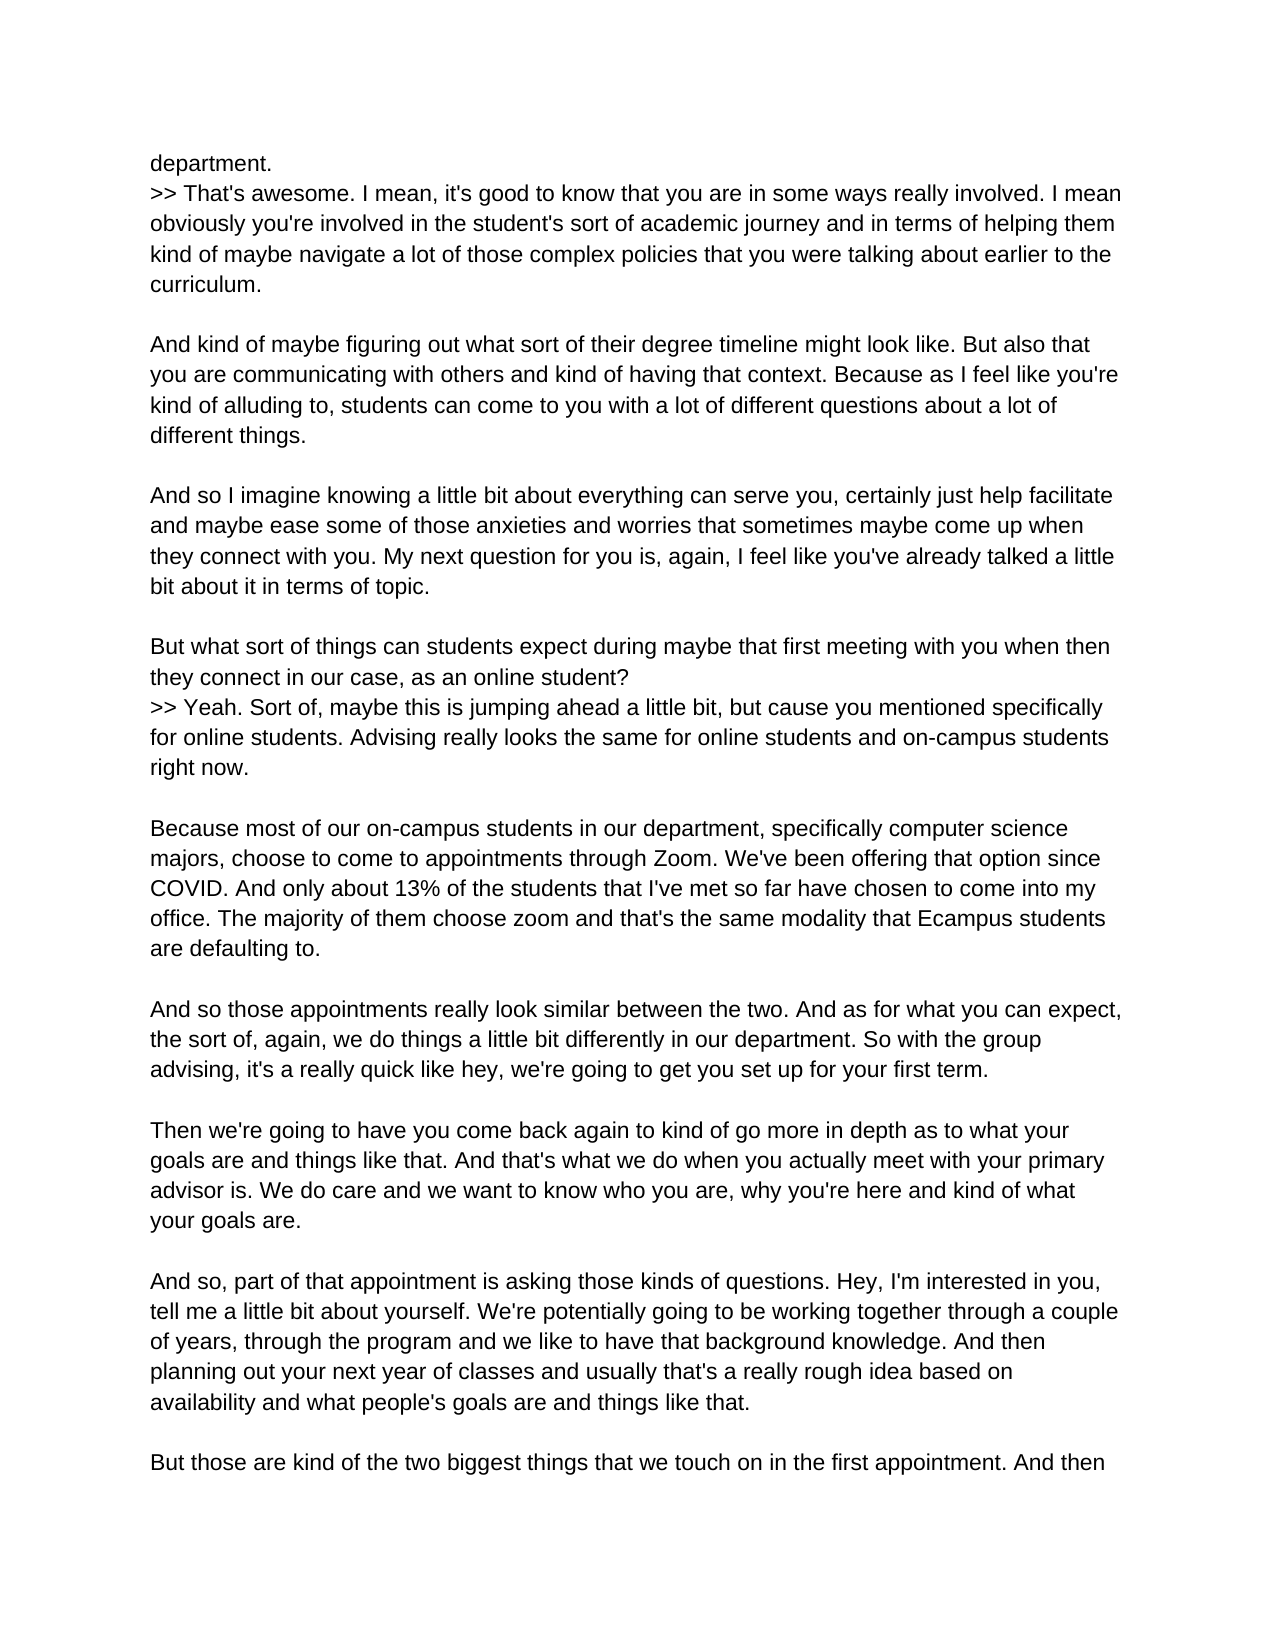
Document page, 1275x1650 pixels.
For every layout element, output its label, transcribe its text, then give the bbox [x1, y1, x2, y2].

text But what sort of things can students expect during maybe that first meeting with you when then they connect in our case, as an online student? [150, 633, 1125, 690]
text And so those appointments really look similar between the two. And as for what you can expect, the sort of, again, we do things a little bit differently in our department. So with the group advising, it's a really quick like hey, we're going to get you set up for your first term. [150, 996, 1125, 1083]
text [150, 1449, 1125, 1475]
text Then we're going to have you come back again to kind of go more in depth as to what your goals are and things like that. And that's what we do when you actually meet with your primary advisor is. We do care and we want to know who you are, why you're here and kind of what your goals are. [150, 1117, 1125, 1234]
text And kind of maybe figuring out what sort of their degree timeline might look like. But also that you are communicating with others and kind of having that context. Because as I feel like you're kind of alluding to, students can come to you with a lot of different questions about a lot of different things. [150, 331, 1125, 448]
text >> Yeah. Sort of, maybe this is jumping ahead a little bit, but cause you mentioned specifically for online students. Advising really looks the same for online students and on-campus students right now. [150, 694, 1125, 781]
text >> That's awesome. I mean, it's good to know that you are in some ways really involved. I mean obviously you're involved in the student's sort of academic journey and in terms of helping them kind of maybe navigate a lot of those complex policies that you were talking about earlier to the curriculum. [150, 180, 1125, 297]
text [150, 150, 1125, 176]
text And so I imagine knowing a little bit about everything can serve you, certainly just help facilitate and maybe ease some of those anxieties and worries that sometimes maybe come up when they connect with you. My next question for you is, again, I feel like you've already talked a little bit about it in terms of topic. [150, 482, 1125, 599]
text And so, part of that appointment is asking those kinds of questions. Hey, I'm interested in you, tell me a little bit about yourself. We're potentially going to be working together through a couple of years, through the program and we like to have that background knowledge. And then planning out your next year of classes and usually that's a really rough idea based on availability and what people's goals are and things like that. [150, 1268, 1125, 1415]
text Because most of our on-campus students in our department, specifically computer science majors, choose to come to appointments through Zoom. We've been offering that option since COVID. And only about 13% of the students that I've met so far have chosen to come into my office. The majority of them choose zoom and that's the same modality that Ecampus students are defaulting to. [150, 814, 1125, 962]
